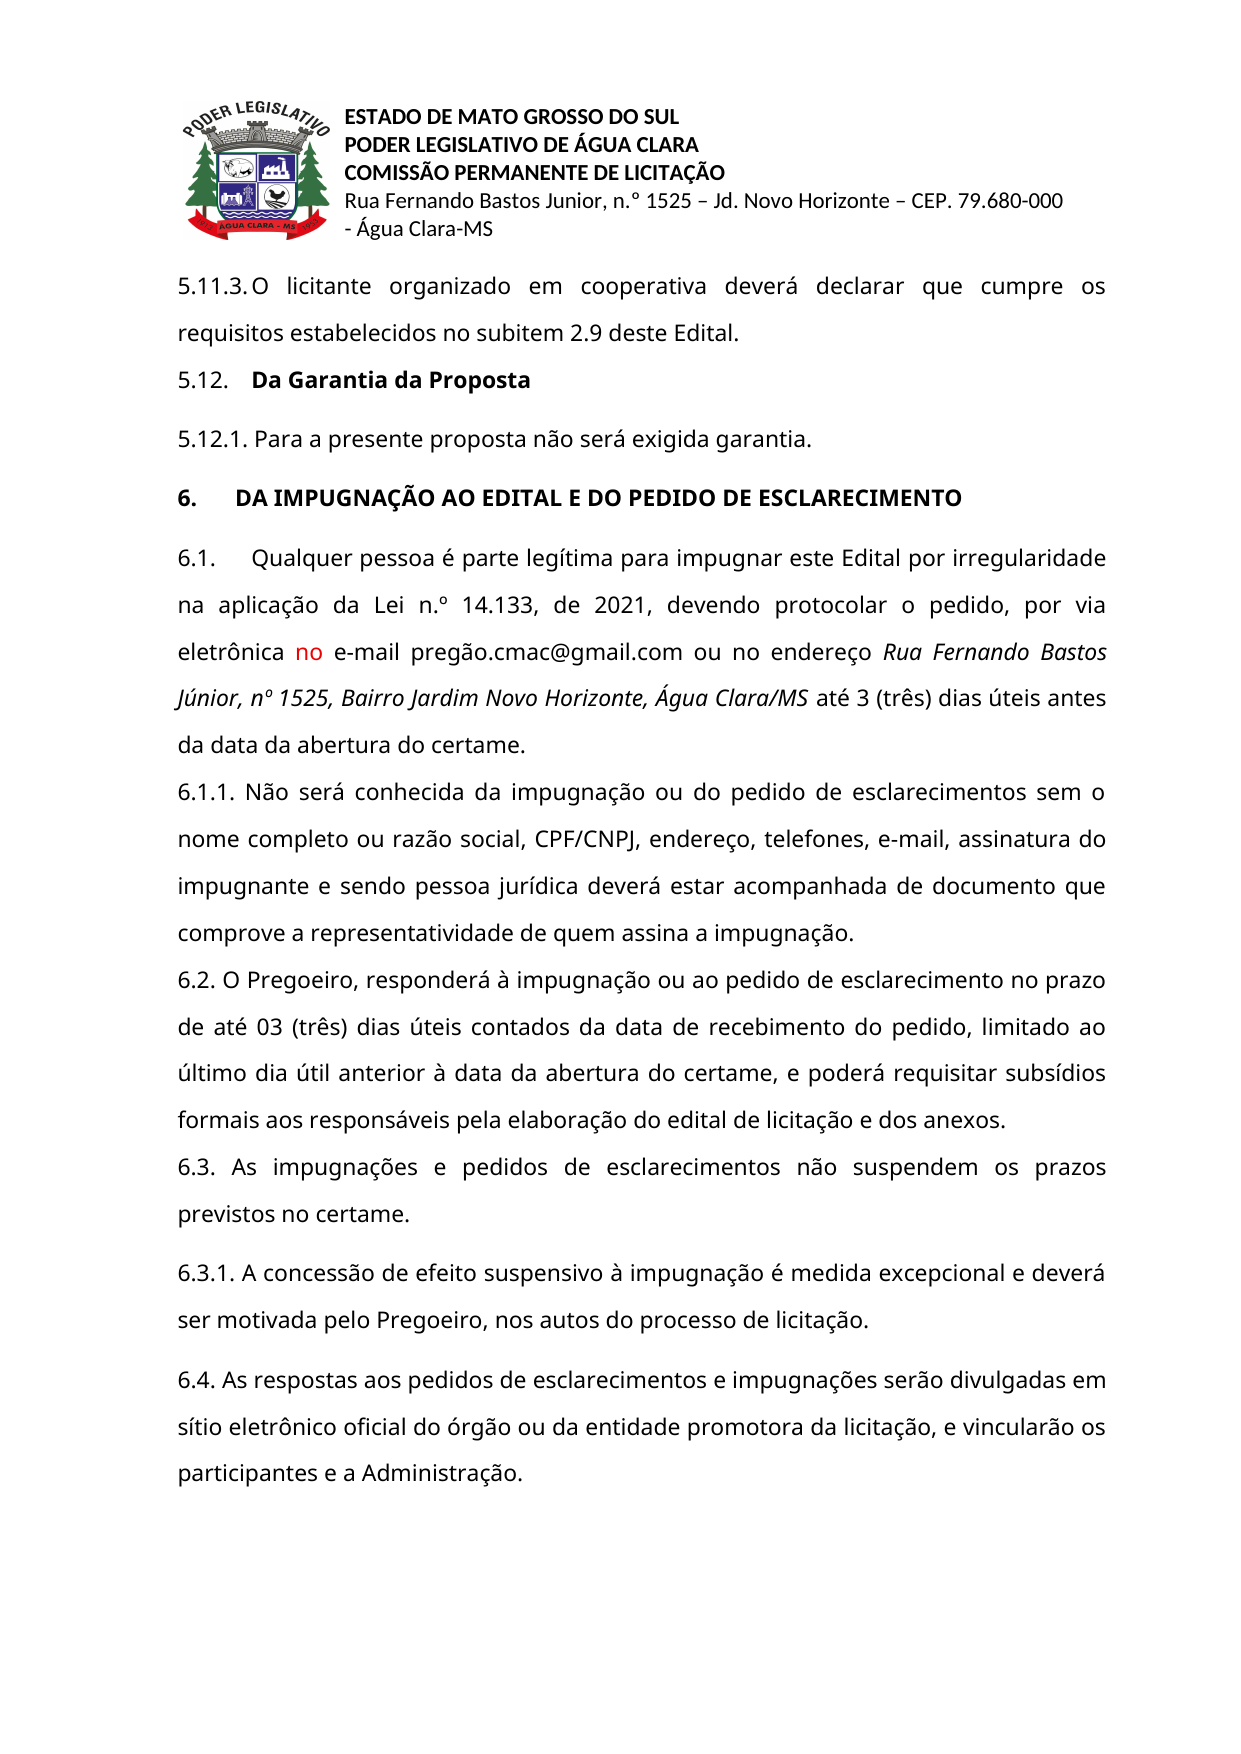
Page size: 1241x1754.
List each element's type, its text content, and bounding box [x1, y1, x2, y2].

text 6.4. As respostas aos pedidos de esclarecimentos e impugnações serão divulgadas em sítio eletrônico oficial do órgão ou da entidade promotora da licitação, e vincularão os participantes e a Administração. [177, 1364, 1107, 1489]
text 5.12.1. Para a presente proposta não será exigida garantia. [177, 423, 1107, 454]
list Qualquer pessoa é parte legítima para impugnar este Edital por irregularidade na aplicação da Lei n.º 14.133, de 2021, devendo protocolar o pedido, por via eletrônica no e-mail pregão.cmac@gmail.com ou no endereço Rua Fernando Bastos Júnior, nº 1525, Bairro Jardim Novo Horizonte, Água Clara/MS até 3 (três) dias úteis antes da data da abertura do certame. [177, 542, 1107, 761]
picture [182, 101, 330, 240]
list 6.2. O Pregoeiro, responderá à impugnação ou ao pedido de esclarecimento no prazo de até 03 (três) dias úteis contados da data de recebimento do pedido, limitado ao último dia útil anterior à data da abertura do certame, e poderá requisitar subsídios formais aos responsáveis pela elaboração do edital de licitação e dos anexos. [177, 964, 1107, 1136]
list 6.1.1. Não será conhecida da impugnação ou do pedido de esclarecimentos sem o nome completo ou razão social, CPF/CNPJ, endereço, telefones, e-mail, assinatura do impugnante e sendo pessoa jurídica deverá estar acompanhada de documento que comprove a representatividade de quem assina a impugnação. [177, 776, 1107, 948]
text 6.3.1. A concessão de efeito suspensivo à impugnação é medida excepcional e deverá ser motivada pelo Pregoeiro, nos autos do processo de licitação. [177, 1257, 1107, 1336]
list Da Garantia da Proposta [177, 364, 1107, 395]
subtitle DA IMPUGNAÇÃO AO EDITAL E DO PEDIDO DE ESCLARECIMENTO [177, 482, 1107, 514]
list O licitante organizado em cooperativa deverá declarar que cumpre os requisitos estabelecidos no subitem 2.9 deste Edital. [177, 270, 1107, 348]
list 6.3. As impugnações e pedidos de esclarecimentos não suspendem os prazos previstos no certame. [177, 1151, 1107, 1229]
